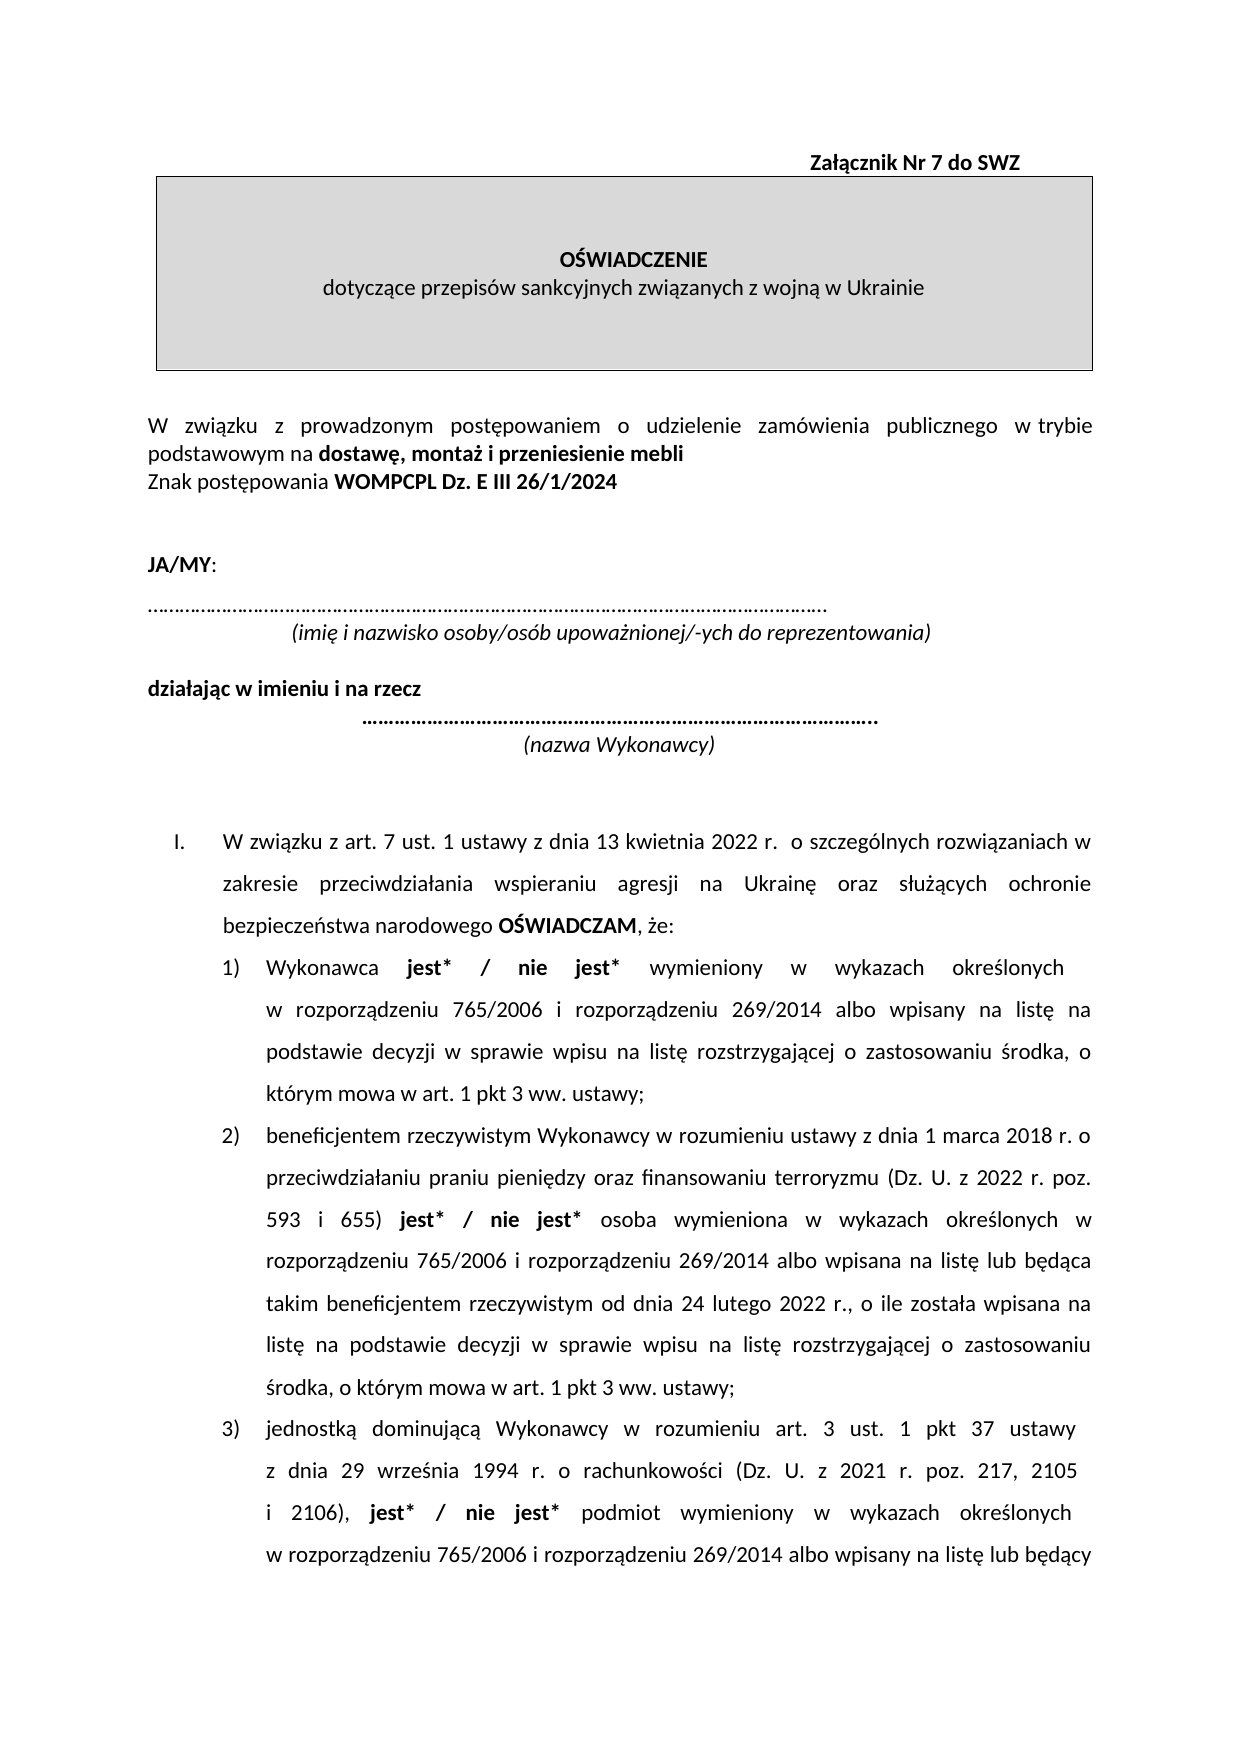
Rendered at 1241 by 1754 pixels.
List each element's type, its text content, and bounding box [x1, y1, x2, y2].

text ………………………………………………………………………………….. [148, 702, 1093, 730]
text W związku z prowadzonym postępowaniem o udzielenie zamówienia publicznego w trybie podstawowym na dostawę, montaż i przeniesienie mebli [148, 411, 1093, 467]
text JA/MY: [148, 550, 1093, 578]
text Załącznik Nr 7 do SWZ [664, 148, 1093, 176]
text (nazwa Wykonawcy) [148, 730, 1093, 758]
table_header OŚWIADCZENIE dotyczące przepisów sankcyjnych związanych z wojną w Ukrainie [157, 177, 1092, 369]
text 2) beneficjentem rzeczywistym Wykonawcy w rozumieniu ustawy z dnia 1 marca 2018 r. o przeciwdziałaniu praniu pieniędzy oraz finansowaniu terroryzmu (Dz. U. z 2022 r. poz. 593 i 655) jest* / nie jest* osoba wymieniona w wykazach określonych w rozporządzeniu 765/2006 i rozporządzeniu 269/2014 albo wpisana na listę lub będąca takim beneficjentem rzeczywistym od dnia 24 lutego 2022 r., o ile została wpisana na listę na podstawie decyzji w sprawie wpisu na listę rozstrzygającej o zastosowaniu środka, o którym mowa w art. 1 pkt 3 ww. ustawy; [221, 1121, 1093, 1401]
text Znak postępowania WOMPCPL Dz. E III 26/1/2024 [148, 467, 1081, 495]
text (imię i nazwisko osoby/osób upoważnionej/-ych do reprezentowania) [148, 618, 1078, 646]
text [221, 1414, 1093, 1568]
text 1) Wykonawca jest* / nie jest* wymieniony w wykazach określonych w rozporządzeniu 765/2006 i rozporządzeniu 269/2014 albo wpisany na listę na podstawie decyzji w sprawie wpisu na listę rozstrzygającej o zastosowaniu środka, o którym mowa w art. 1 pkt 3 ww. ustawy; [221, 953, 1093, 1107]
text ………………………………………………………………………………………………………………… [148, 590, 1122, 618]
text działając w imieniu i na rzecz [148, 674, 1093, 702]
list W związku z art. 7 ust. 1 ustawy z dnia 13 kwietnia 2022 r. o szczególnych rozwiązaniach w zakresie przeciwdziałania wspieraniu agresji na Ukrainę oraz służących ochronie bezpieczeństwa narodowego OŚWIADCZAM, że: [185, 827, 1093, 939]
